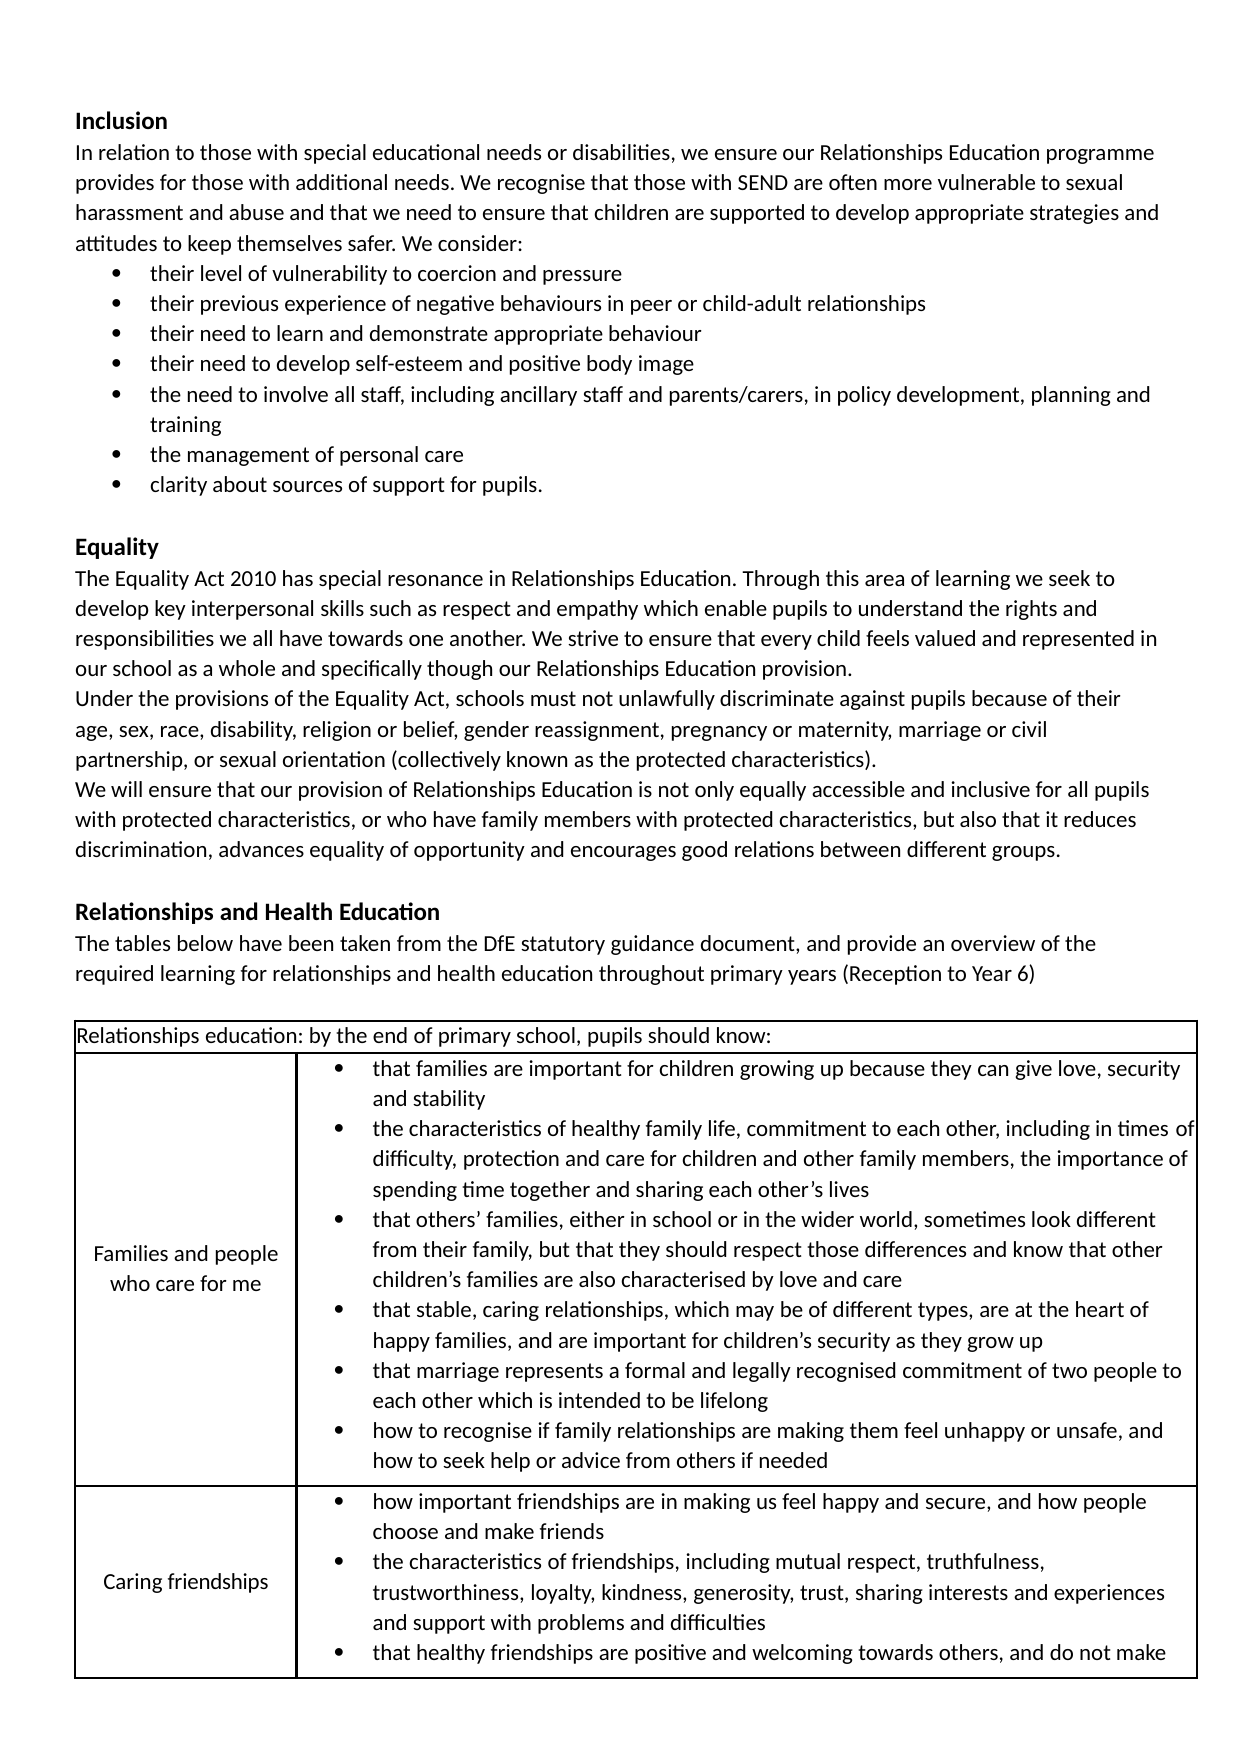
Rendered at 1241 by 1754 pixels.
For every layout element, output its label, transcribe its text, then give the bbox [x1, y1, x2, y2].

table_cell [298, 1487, 1196, 1677]
text The Equality Act 2010 has special resonance in Relationships Education. Through this area of learning we seek to develop key interpersonal skills such as respect and empathy which enable pupils to understand the rights and responsibilities we all have towards one another. We strive to ensure that every child feels valued and represented in our school as a whole and specifically though our Relationships Education provision. [75, 564, 1165, 682]
table_cell that families are important for children growing up because they can give love, security and stability the characteristics of healthy family life, commitment to each other, including in times of difficulty, protection and care for children and other family members, the importance of spending time together and sharing each other’s lives that others’ families, either in school or in the wider world, sometimes look different from their family, but that they should respect those differences and know that other children’s families are also characterised by love and care that stable, caring relationships, which may be of different types, are at the heart of happy families, and are important for children’s security as they grow up that marriage represents a formal and legally recognised commitment of two people to each other which is intended to be lifelong how to recognise if family relationships are making them feel unhappy or unsafe, and how to seek help or advice from others if needed [298, 1054, 1196, 1485]
text Relationships and Health Education [75, 896, 1165, 927]
table_cell Families and people who care for me [76, 1054, 295, 1485]
text Equality [75, 531, 1165, 561]
table_header Relationships education: by the end of primary school, pupils should know: [76, 1022, 1196, 1052]
table_cell Caring friendships [76, 1487, 295, 1677]
text Under the provisions of the Equality Act, schools must not unlawfully discriminate against pupils because of their age, sex, race, disability, religion or belief, gender reassignment, pregnancy or maternity, marriage or civil partnership, or sexual orientation (collectively known as the protected characteristics). [75, 684, 1165, 773]
list their previous experience of negative behaviours in peer or child-adult relationships [112, 289, 1165, 317]
text Inclusion [75, 105, 1165, 136]
list clarity about sources of support for pupils. [112, 470, 1165, 498]
list the management of personal care [112, 440, 1165, 468]
text We will ensure that our provision of Relationships Education is not only equally accessible and inclusive for all pupils with protected characteristics, or who have family members with protected characteristics, but also that it reduces discrimination, advances equality of opportunity and encourages good relations between different groups. [75, 775, 1165, 864]
list their need to develop self-esteem and positive body image [112, 349, 1165, 378]
text The tables below have been taken from the DfE statutory guidance document, and provide an overview of the required learning for relationships and health education throughout primary years (Reception to Year 6) [75, 929, 1165, 987]
list their level of vulnerability to coercion and pressure [112, 259, 1165, 287]
list their need to learn and demonstrate appropriate behaviour [112, 319, 1165, 347]
text In relation to those with special educational needs or disabilities, we ensure our Relationships Education programme provides for those with additional needs. We recognise that those with SEND are often more vulnerable to sexual harassment and abuse and that we need to ensure that children are supported to develop appropriate strategies and attitudes to keep themselves safer. We consider: [75, 138, 1165, 257]
list the need to involve all staff, including ancillary staff and parents/carers, in policy development, planning and training [112, 380, 1165, 438]
